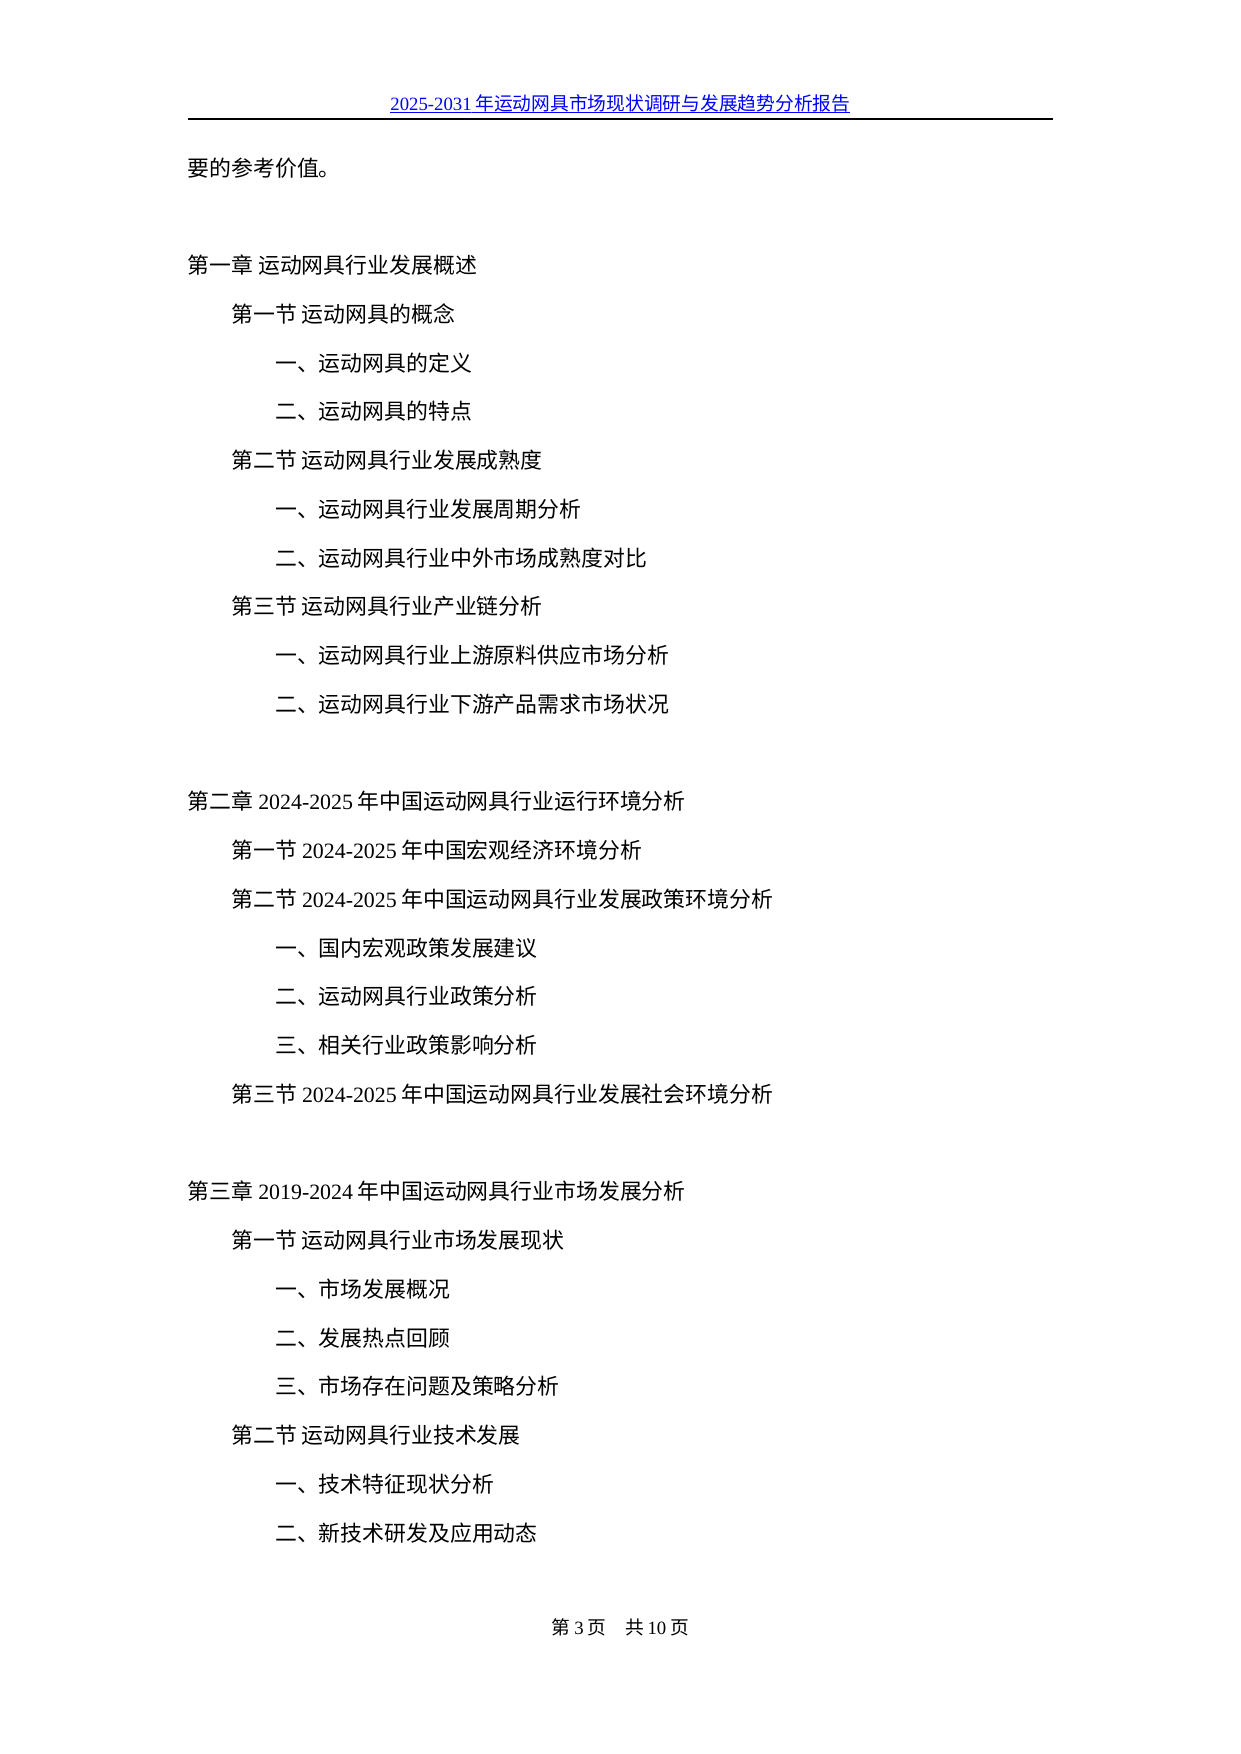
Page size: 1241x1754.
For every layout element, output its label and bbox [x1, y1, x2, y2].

text [187, 150, 1053, 1548]
